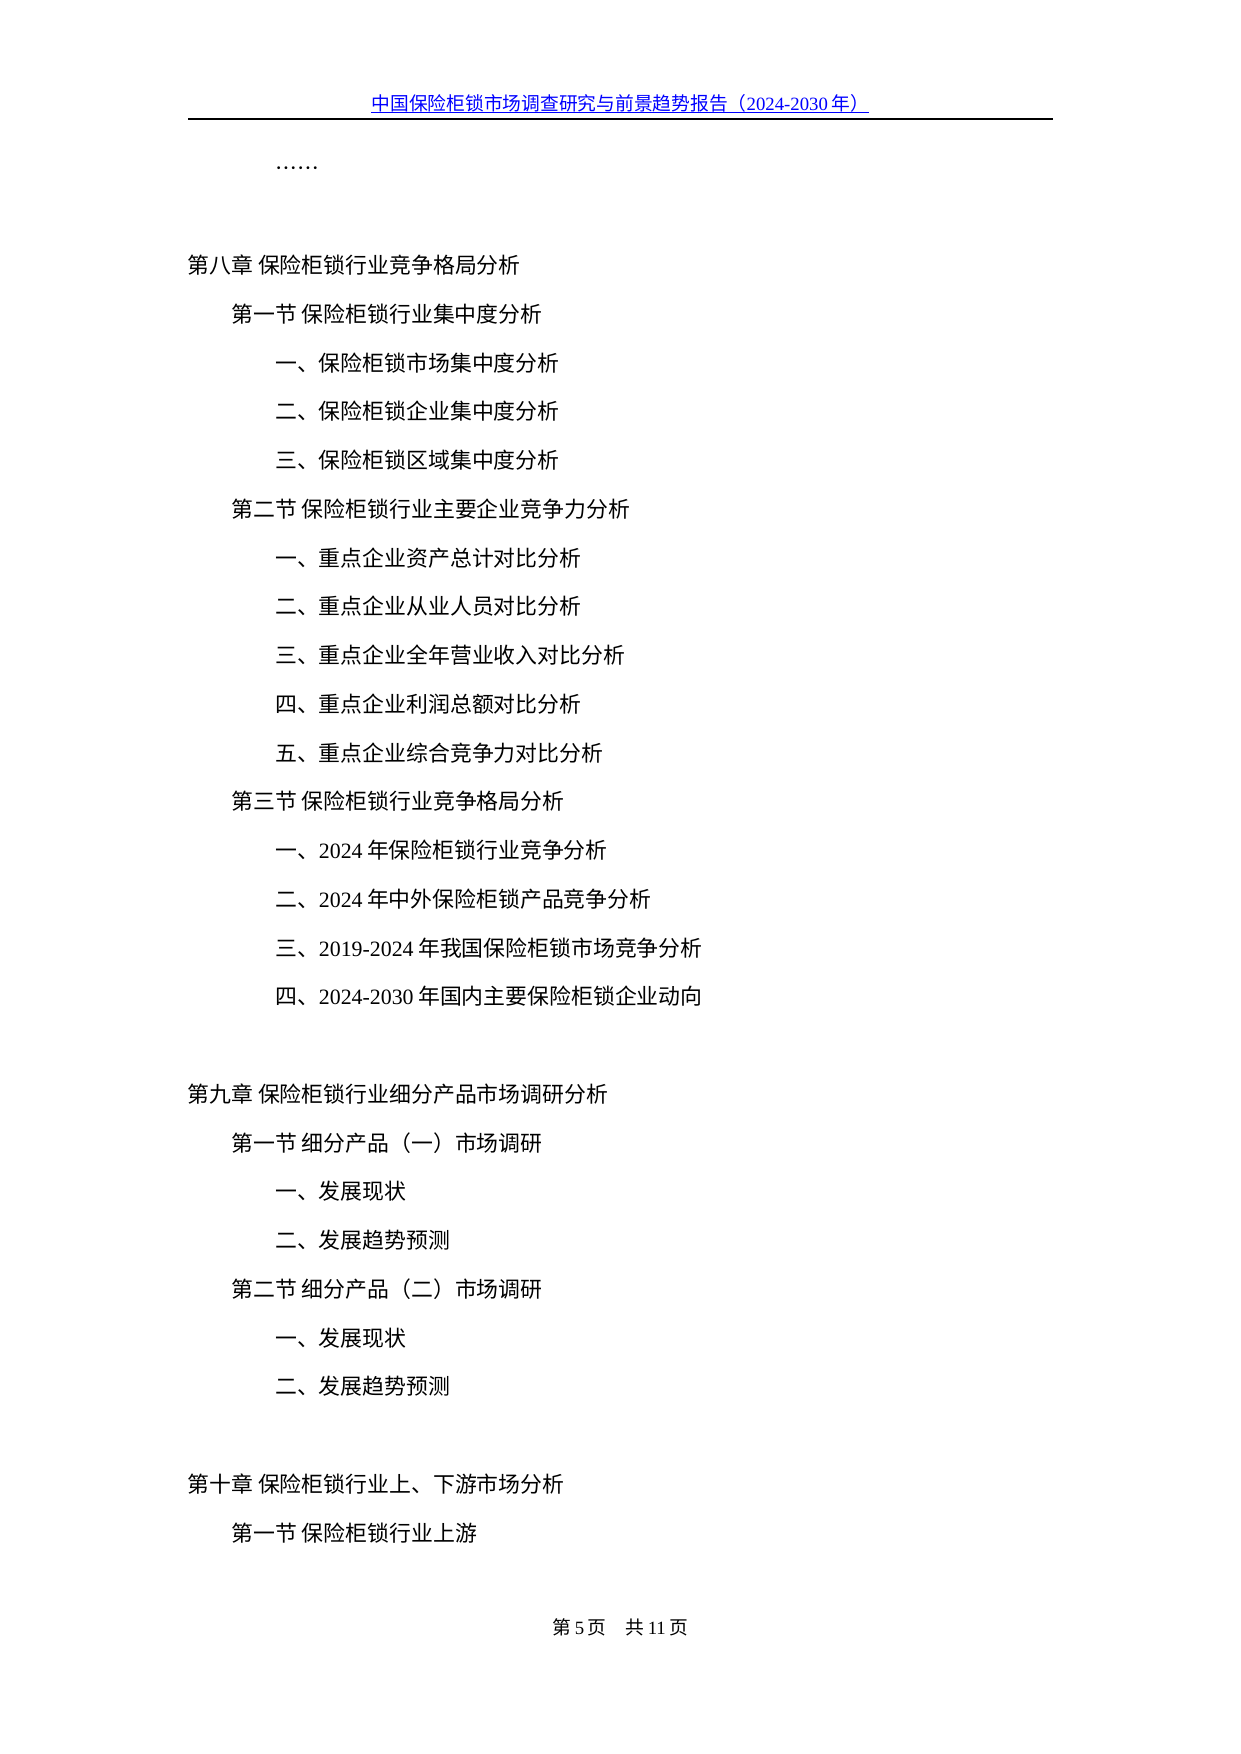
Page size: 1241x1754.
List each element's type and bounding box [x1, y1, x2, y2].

text [187, 150, 1053, 1548]
